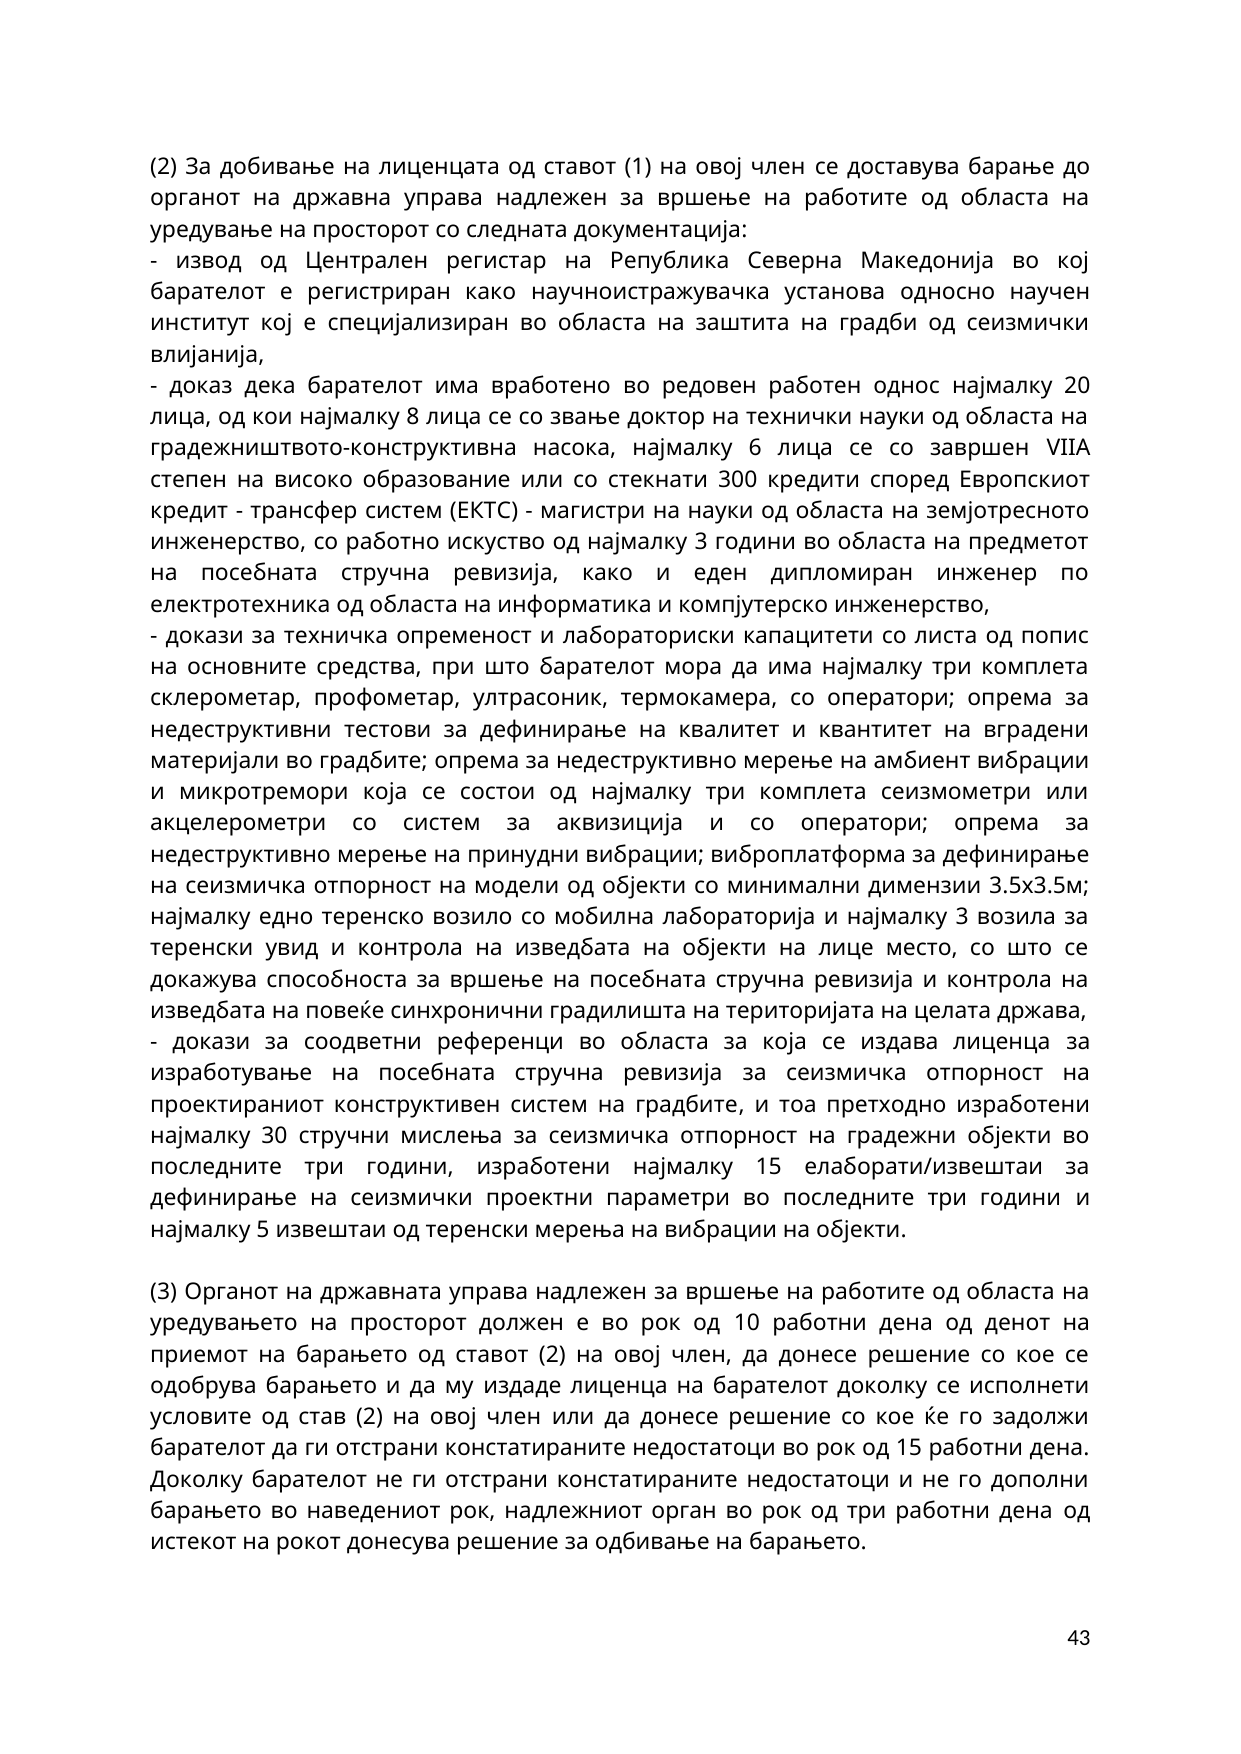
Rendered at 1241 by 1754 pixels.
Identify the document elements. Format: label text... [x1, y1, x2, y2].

text - доказ дека барателот има вработено во редовен работен однос најмалку 20 лица, од кои најмалку 8 лица се со звање доктор на технички науки од областа на градежништвото-конструктивна насока, најмалку 6 лица се со завршен VIIА степен на високо образование или со стекнати 300 кредити според Европскиот кредит - трансфер систем (ЕКТС) - магистри на науки од областа на земјотресното инженерство, со работно искуство од најмалку 3 години во областа на предметот на посебната стручна ревизија, како и еден дипломиран инженер по електротехника од областа на информатика и компјутерско инженерство, [150, 369, 1090, 619]
text - извод од Централен регистар на Република Северна Македонија во кој барателот е регистриран како научноистражувачка установа односно научен институт кој е специјализиран во областа на заштита на градби од сеизмички влијанија, [150, 244, 1090, 369]
text (2) За добивање на лиценцата од ставот (1) на овој член се доставува барање до органот на државна управа надлежен за вршење на работите од областа на уредување на просторот со следната документација: [150, 150, 1090, 244]
text - докази за соодветни референци во областа за која се издава лиценца за изработување на посебната стручна ревизија за сеизмичка отпорност на проектираниот конструктивен систем на градбите, и тоа претходно изработени најмалку 30 стручни мислења за сеизмичка отпорност на градежни објекти во последните три години, изработени најмалку 15 елаборати/извештаи за дефинирање на сеизмички проектни параметри во последните три години и најмалку 5 извештаи од теренски мерења на вибрации на објекти. [150, 1025, 1090, 1244]
text - докази за техничка опременост и лабораториски капацитети со листа од попис на основните средства, при што барателот мора да има најмалку три комплета склерометар, профометар, ултрасоник, термокамера, со оператори; опрема за недеструктивни тестови за дефинирање на квалитет и квантитет на вградени материјали во градбите; опрема за недеструктивно мерење на амбиент вибрации и микротремори која се состои од најмалку три комплета сеизмометри или акцелерометри со систем за аквизиција и со оператори; опрема за недеструктивно мерење на принудни вибрации; виброплатформа за дефинирање на сеизмичка отпорност на модели од објекти со минимални димензии 3.5х3.5м; најмалку едно теренско возило со мобилна лабораторија и најмалку 3 возила за теренски увид и контрола на изведбата на објекти на лице место, со што се докажува способноста за вршење на посебната стручна ревизија и контрола на изведбата на повеќе синхронични градилишта на територијата на целата држава, [150, 619, 1090, 1025]
text (3) Органот на државната управа надлежен за вршење на работите од областа на уредувањето на просторот должен е во рок од 10 работни дена од денот на приемот на барањето од ставот (2) на овој член, да донесе решение со кое се одобрува барањето и да му издаде лиценца на барателот доколку се исполнети условите од став (2) на овој член или да донесе решение со кое ќе го задолжи барателот да ги отстрани констатираните недостатоци во рок од 15 работни дена. Доколку барателот не ги отстрани констатираните недостатоци и не го дополни барањето во наведениот рок, надлежниот орган во рок од три работни дена од истекот на рокот донесува решение за одбивање на барањето. [150, 1275, 1090, 1556]
